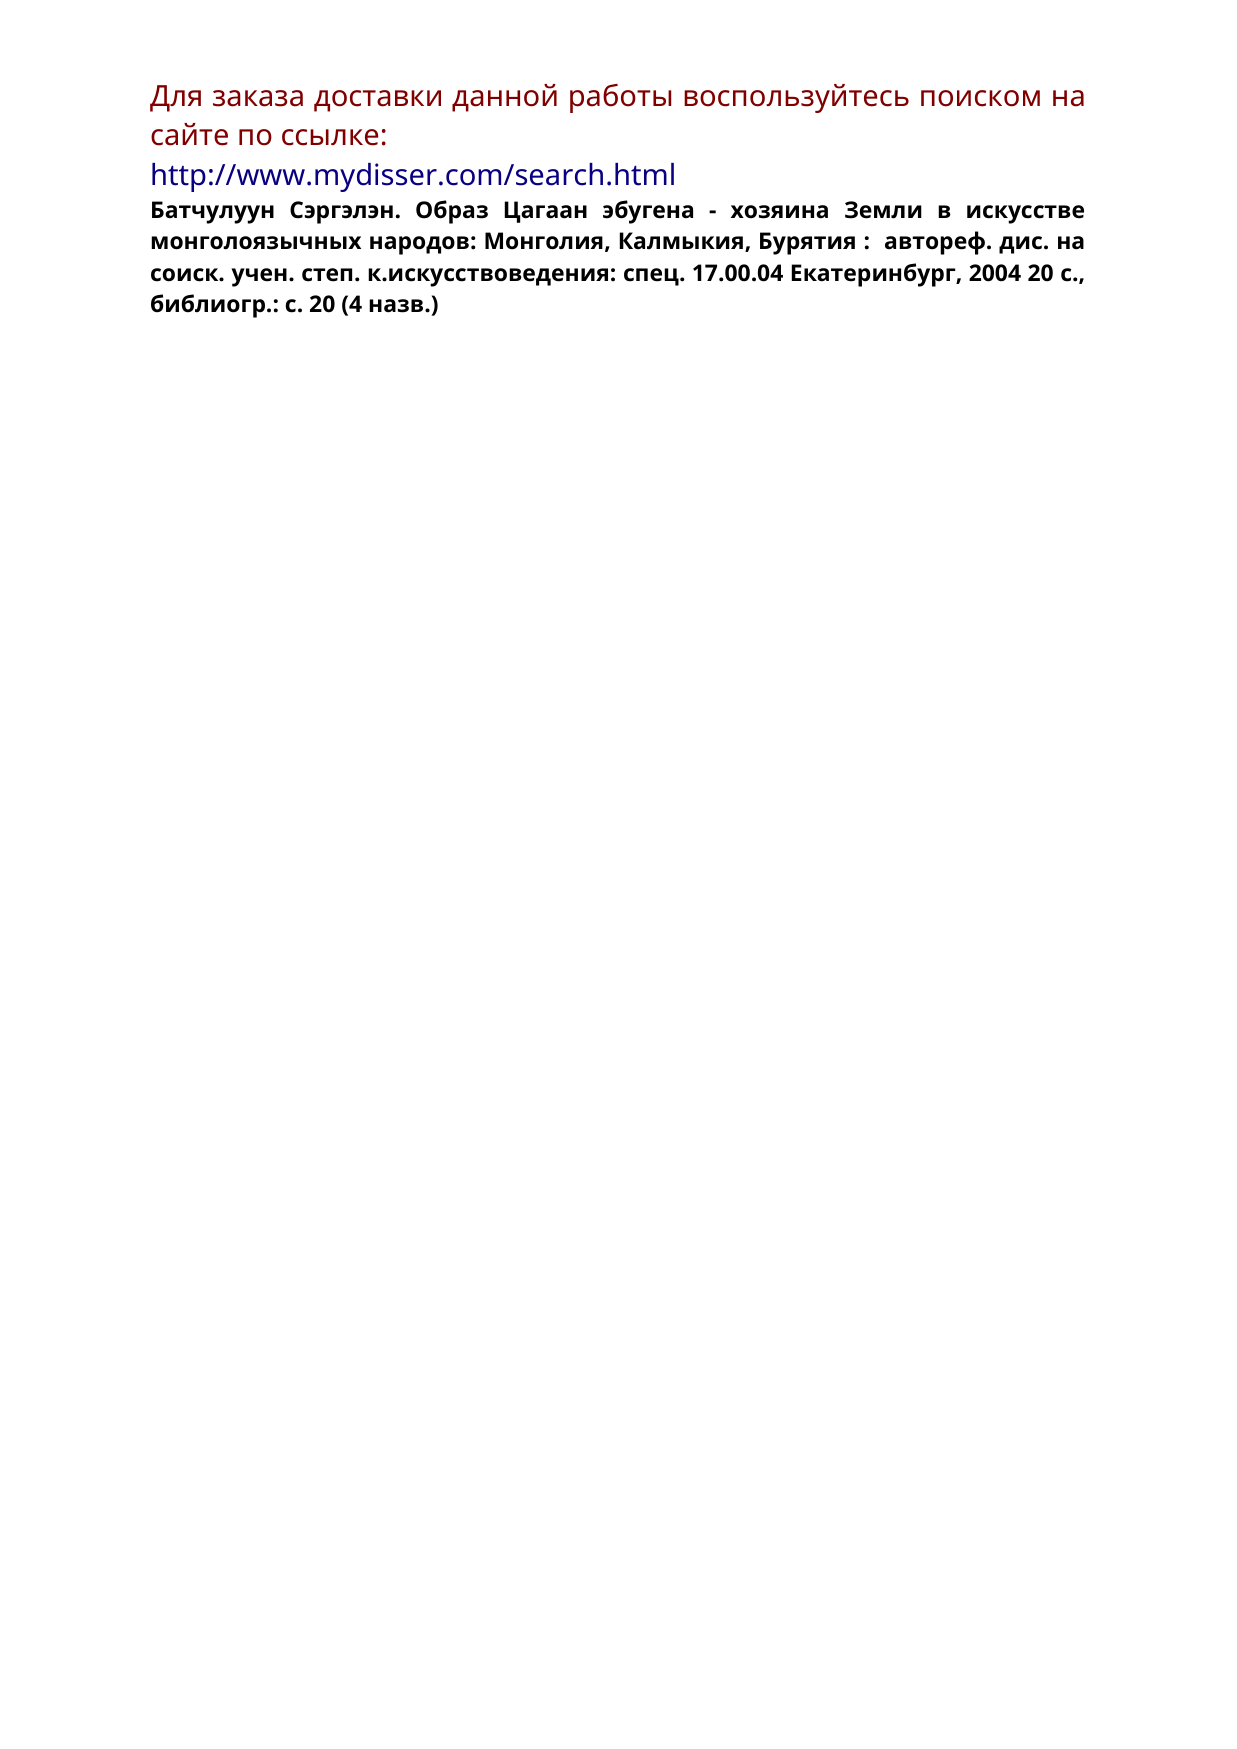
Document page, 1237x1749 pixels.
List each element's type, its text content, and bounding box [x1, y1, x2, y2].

text Батчулуун Сэргэлэн. Образ Цагаан эбугена - хозяина Земли в искусстве монголоязычных народов: Монголия, Калмыкия, Бурятия : автореф. дис. на соиск. учен. степ. к.искусствоведения: спец. 17.00.04 Екатеринбург, 2004 20 с., библиогр.: с. 20 (4 назв.) [150, 194, 1086, 319]
